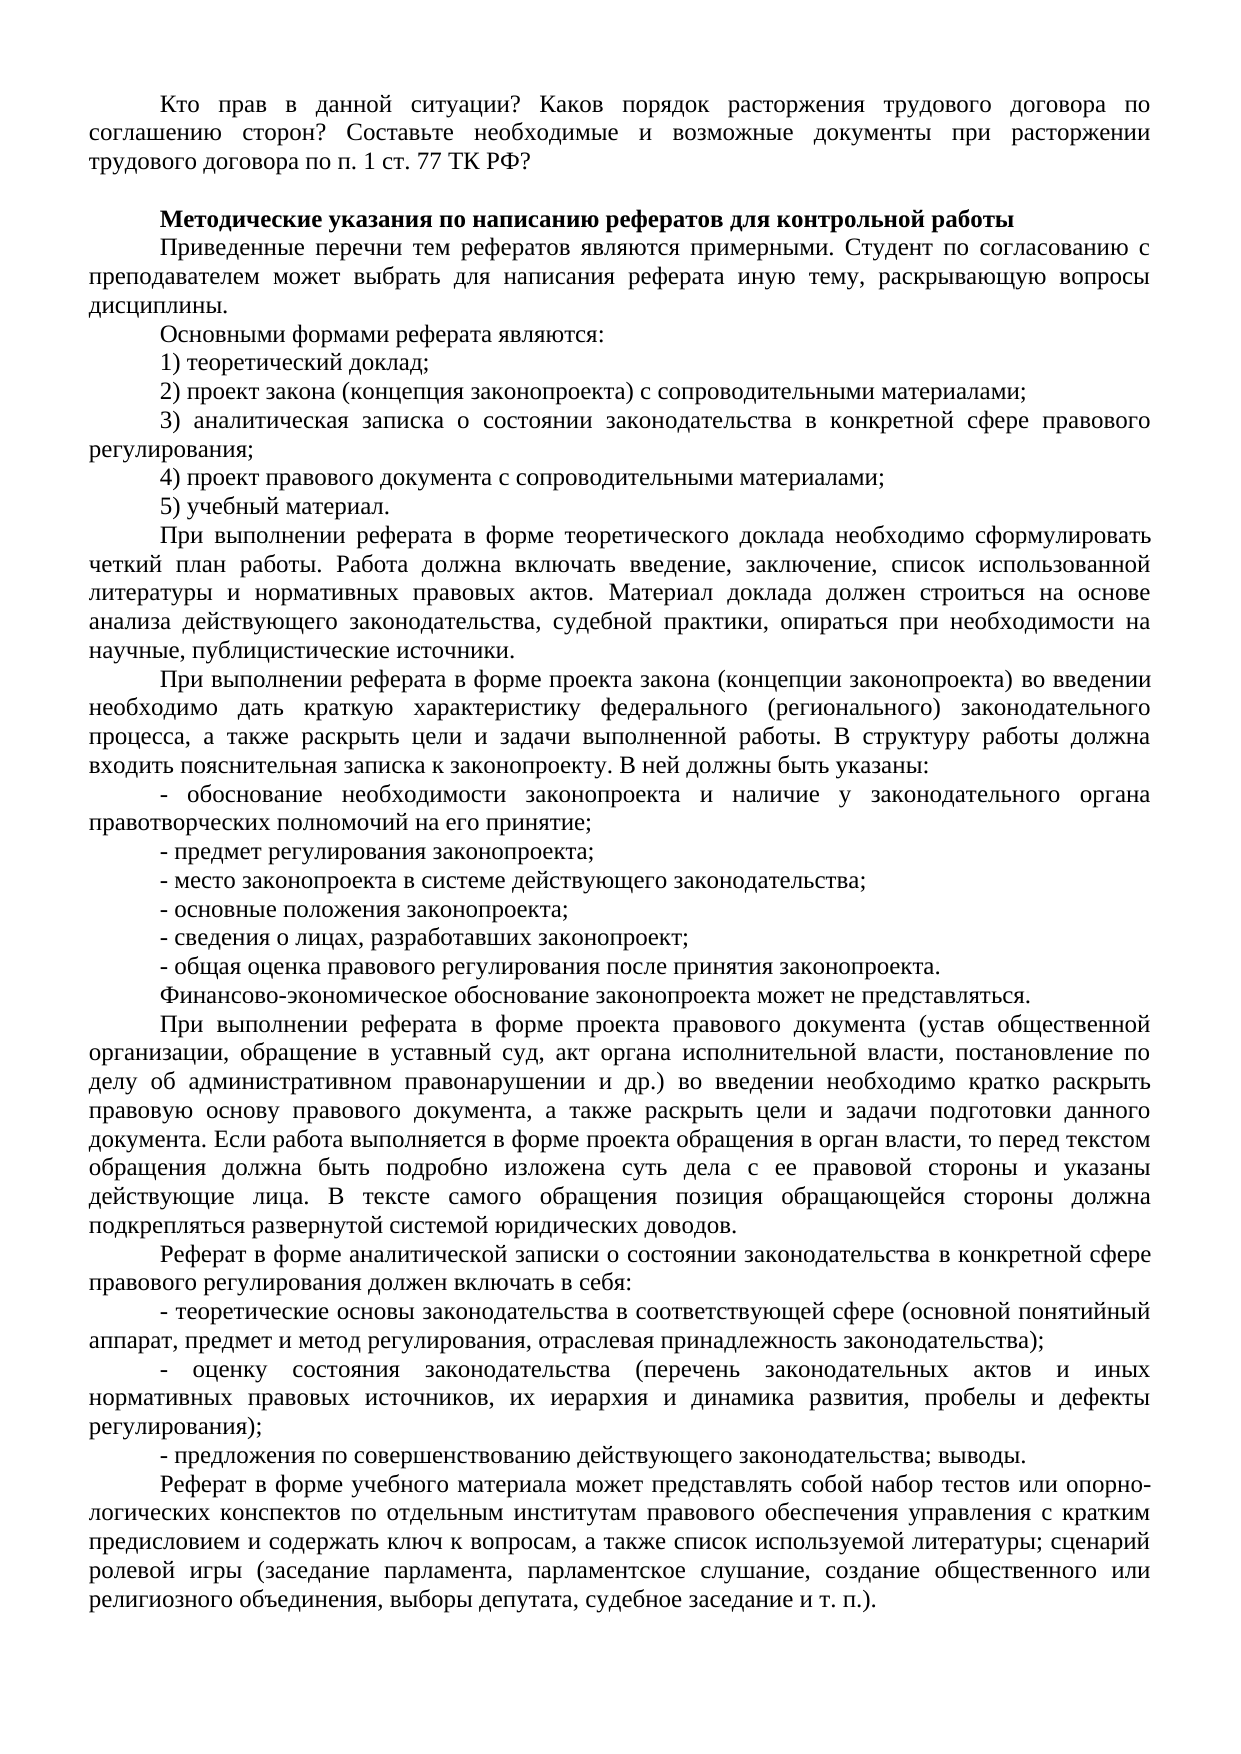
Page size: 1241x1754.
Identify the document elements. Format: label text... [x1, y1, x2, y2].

text - общая оценка правового регулирования после принятия законопроекта. [89, 951, 1152, 980]
text 1) теоретический доклад; [89, 347, 1152, 376]
text Основными формами реферата являются: [89, 319, 1152, 347]
text 2) проект закона (концепция законопроекта) с сопроводительными материалами; [89, 376, 1152, 405]
text - место законопроекта в системе действующего законодательства; [89, 865, 1152, 894]
text - теоретические основы законодательства в соответствующей сфере (основной понятийный аппарат, предмет и метод регулирования, отраслевая принадлежность законодательства); [89, 1296, 1152, 1354]
text 3) аналитическая записка о состоянии законодательства в конкретной сфере правового регулирования; [89, 405, 1152, 462]
text - обоснование необходимости законопроекта и наличие у законодательного органа правотворческих полномочий на его принятие; [89, 779, 1152, 836]
text - предложения по совершенствованию действующего законодательства; выводы. [89, 1440, 1152, 1469]
text Финансово-экономическое обоснование законопроекта может не представляться. [89, 980, 1152, 1009]
text Реферат в форме аналитической записки о состоянии законодательства в конкретной сфере правового регулирования должен включать в себя: [89, 1239, 1152, 1296]
text Реферат в форме учебного материала может представлять собой набор тестов или опорно-логических конспектов по отдельным институтам правового обеспечения управления с кратким предисловием и содержать ключ к вопросам, а также список используемой литературы; сценарий ролевой игры (заседание парламента, парламентское слушание, создание общественного или религиозного объединения, выборы депутата, судебное заседание и т. п.). [89, 1469, 1152, 1612]
text 4) проект правового документа с сопроводительными материалами; [89, 462, 1152, 491]
text При выполнении реферата в форме теоретического доклада необходимо сформулировать четкий план работы. Работа должна включать введение, заключение, список использованной литературы и нормативных правовых актов. Материал доклада должен строиться на основе анализа действующего законодательства, судебной практики, опираться при необходимости на научные, публицистические источники. [89, 520, 1152, 664]
text При выполнении реферата в форме проекта правового документа (устав общественной организации, обращение в уставный суд, акт органа исполнительной власти, постановление по делу об административном правонарушении и др.) во введении необходимо кратко раскрыть правовую основу правового документа, а также раскрыть цели и задачи подготовки данного документа. Если работа выполняется в форме проекта обращения в орган власти, то перед текстом обращения должна быть подробно изложена суть дела с ее правовой стороны и указаны действующие лица. В тексте самого обращения позиция обращающейся стороны должна подкрепляться развернутой системой юридических доводов. [89, 1009, 1152, 1239]
text - сведения о лицах, разработавших законопроект; [89, 922, 1152, 951]
text Кто прав в данной ситуации? Каков порядок расторжения трудового договора по соглашению сторон? Составьте необходимые и возможные документы при расторжении трудового договора по п. 1 ст. 77 ТК РФ? [89, 89, 1152, 175]
text При выполнении реферата в форме проекта закона (концепции законопроекта) во введении необходимо дать краткую характеристику федерального (регионального) законодательного процесса, а также раскрыть цели и задачи выполненной работы. В структуру работы должна входить пояснительная записка к законопроекту. В ней должны быть указаны: [89, 664, 1152, 779]
text - основные положения законопроекта; [89, 894, 1152, 922]
text - оценку состояния законодательства (перечень законодательных актов и иных нормативных правовых источников, их иерархия и динамика развития, пробелы и дефекты регулирования); [89, 1354, 1152, 1440]
text 5) учебный материал. [89, 491, 1152, 520]
text Методические указания по написанию рефератов для контрольной работы [89, 204, 1152, 232]
text - предмет регулирования законопроекта; [89, 836, 1152, 865]
text Приведенные перечни тем рефератов являются примерными. Студент по согласованию с преподавателем может выбрать для написания реферата иную тему, раскрывающую вопросы дисциплины. [89, 232, 1152, 319]
